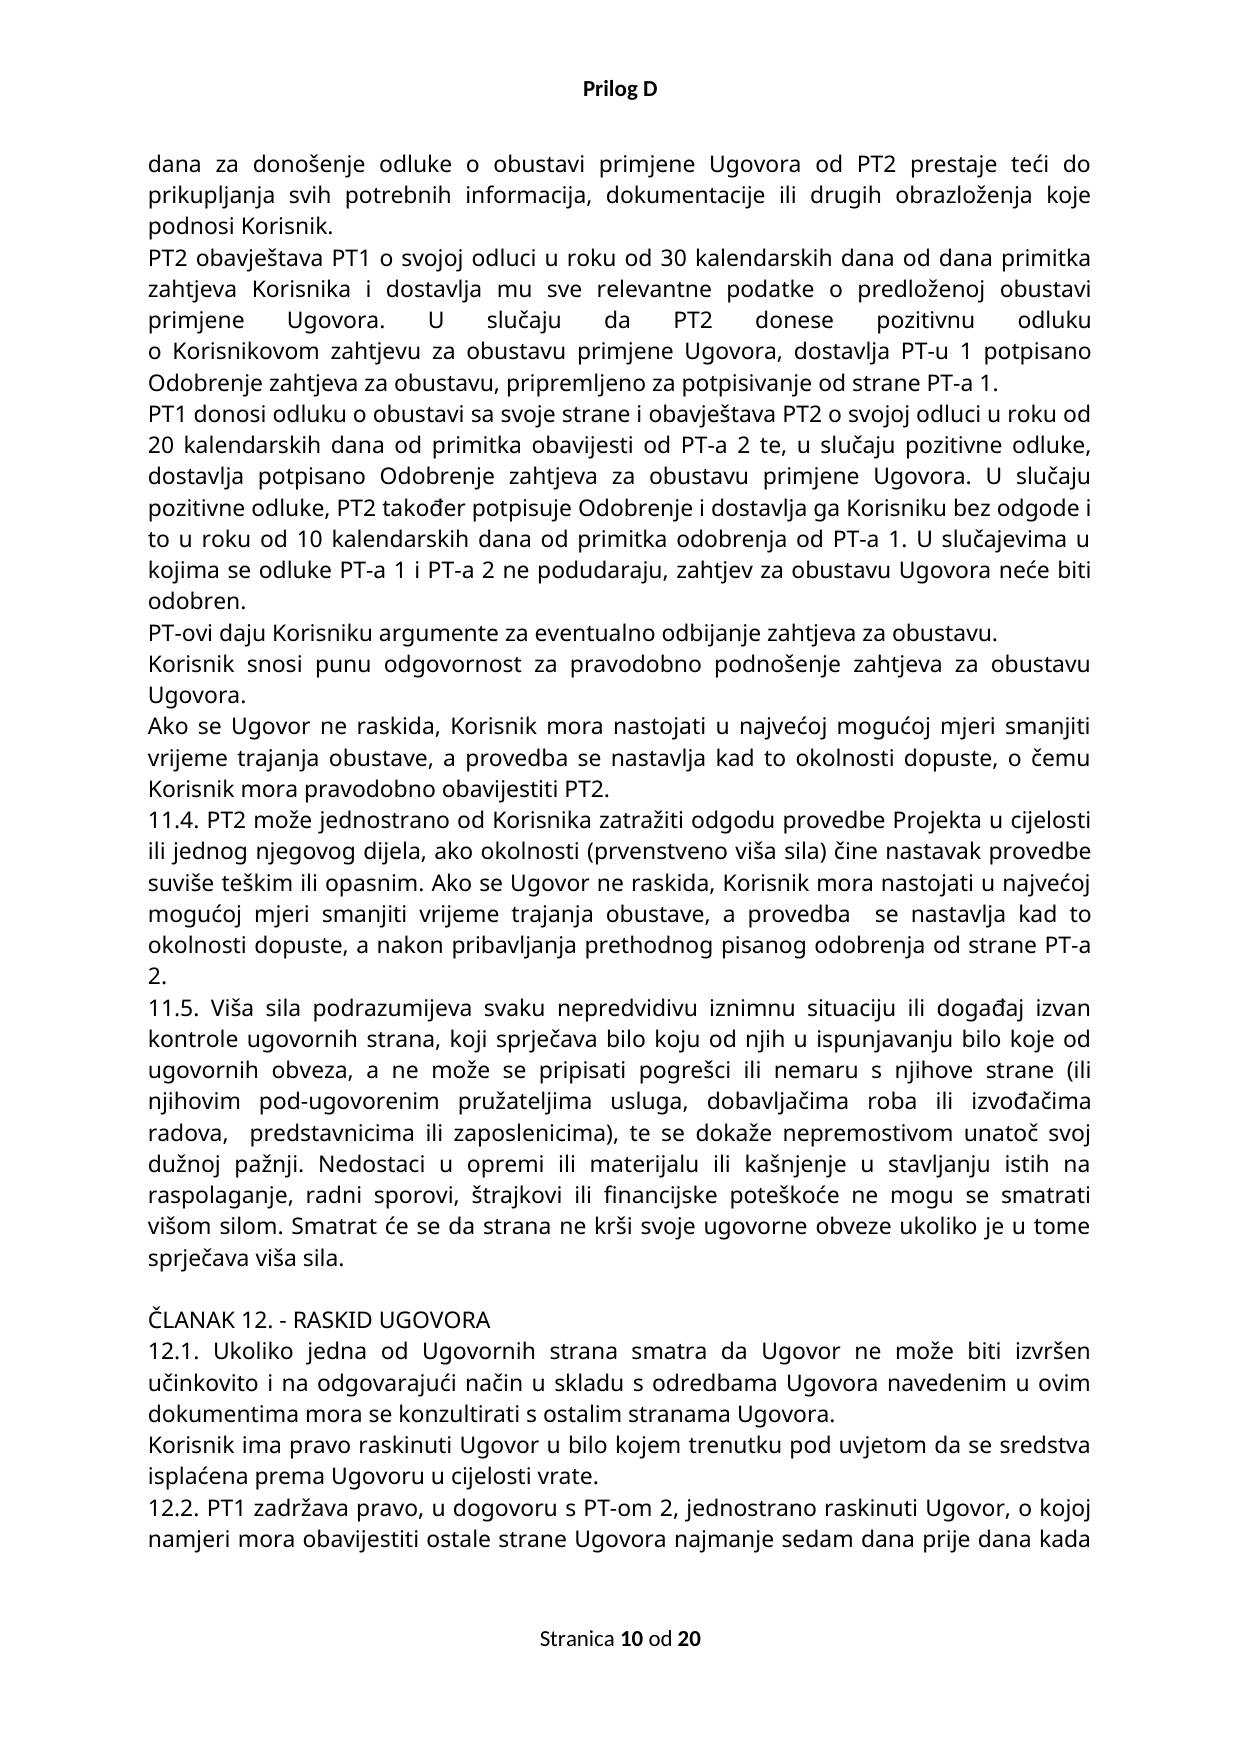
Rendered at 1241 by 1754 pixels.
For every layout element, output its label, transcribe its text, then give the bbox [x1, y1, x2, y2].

text 11.5. Viša sila podrazumijeva svaku nepredvidivu iznimnu situaciju ili događaj izvan kontrole ugovornih strana, koji sprječava bilo koju od njih u ispunjavanju bilo koje od ugovornih obveza, a ne može se pripisati pogrešci ili nemaru s njihove strane (ili njihovim pod-ugovorenim pružateljima usluga, dobavljačima roba ili izvođačima radova, predstavnicima ili zaposlenicima), te se dokaže nepremostivom unatoč svoj dužnoj pažnji. Nedostaci u opremi ili materijalu ili kašnjenje u stavljanju istih na raspolaganje, radni sporovi, štrajkovi ili financijske poteškoće ne mogu se smatrati višom silom. Smatrat će se da strana ne krši svoje ugovorne obveze ukoliko je u tome sprječava viša sila. [148, 991, 1092, 1273]
text ČLANAK 12. - RASKID UGOVORA [148, 1304, 1092, 1335]
text Ako se Ugovor ne raskida, Korisnik mora nastojati u najvećoj mogućoj mjeri smanjiti vrijeme trajanja obustave, a provedba se nastavlja kad to okolnosti dopuste, o čemu Korisnik mora pravodobno obavijestiti PT2. [148, 710, 1092, 804]
text Korisnik ima pravo raskinuti Ugovor u bilo kojem trenutku pod uvjetom da se sredstva isplaćena prema Ugovoru u cijelosti vrate. [148, 1429, 1092, 1491]
text PT2 obavještava PT1 o svojoj odluci u roku od 30 kalendarskih dana od dana primitka zahtjeva Korisnika i dostavlja mu sve relevantne podatke o predloženoj obustavi primjene Ugovora. U slučaju da PT2 donese pozitivnu odluku o Korisnikovom zahtjevu za obustavu primjene Ugovora, dostavlja PT-u 1 potpisano Odobrenje zahtjeva za obustavu, pripremljeno za potpisivanje od strane PT-a 1. [148, 241, 1092, 398]
text PT1 donosi odluku o obustavi sa svoje strane i obavještava PT2 o svojoj odluci u roku od 20 kalendarskih dana od primitka obavijesti od PT-a 2 te, u slučaju pozitivne odluke, dostavlja potpisano Odobrenje zahtjeva za obustavu primjene Ugovora. U slučaju pozitivne odluke, PT2 također potpisuje Odobrenje i dostavlja ga Korisniku bez odgode i to u roku od 10 kalendarskih dana od primitka odobrenja od PT-a 1. U slučajevima u kojima se odluke PT-a 1 i PT-a 2 ne podudaraju, zahtjev za obustavu Ugovora neće biti odobren. [148, 398, 1092, 616]
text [148, 148, 1092, 241]
text 11.4. PT2 može jednostrano od Korisnika zatražiti odgodu provedbe Projekta u cijelosti ili jednog njegovog dijela, ako okolnosti (prvenstveno viša sila) čine nastavak provedbe suviše teškim ili opasnim. Ako se Ugovor ne raskida, Korisnik mora nastojati u najvećoj mogućoj mjeri smanjiti vrijeme trajanja obustave, a provedba se nastavlja kad to okolnosti dopuste, a nakon pribavljanja prethodnog pisanog odobrenja od strane PT-a 2. [148, 804, 1092, 991]
text 12.1. Ukoliko jedna od Ugovornih strana smatra da Ugovor ne može biti izvršen učinkovito i na odgovarajući način u skladu s odredbama Ugovora navedenim u ovim dokumentima mora se konzultirati s ostalim stranama Ugovora. [148, 1335, 1092, 1429]
text Korisnik snosi punu odgovornost za pravodobno podnošenje zahtjeva za obustavu Ugovora. [148, 648, 1092, 710]
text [148, 1491, 1092, 1554]
text PT-ovi daju Korisniku argumente za eventualno odbijanje zahtjeva za obustavu. [148, 616, 1092, 648]
